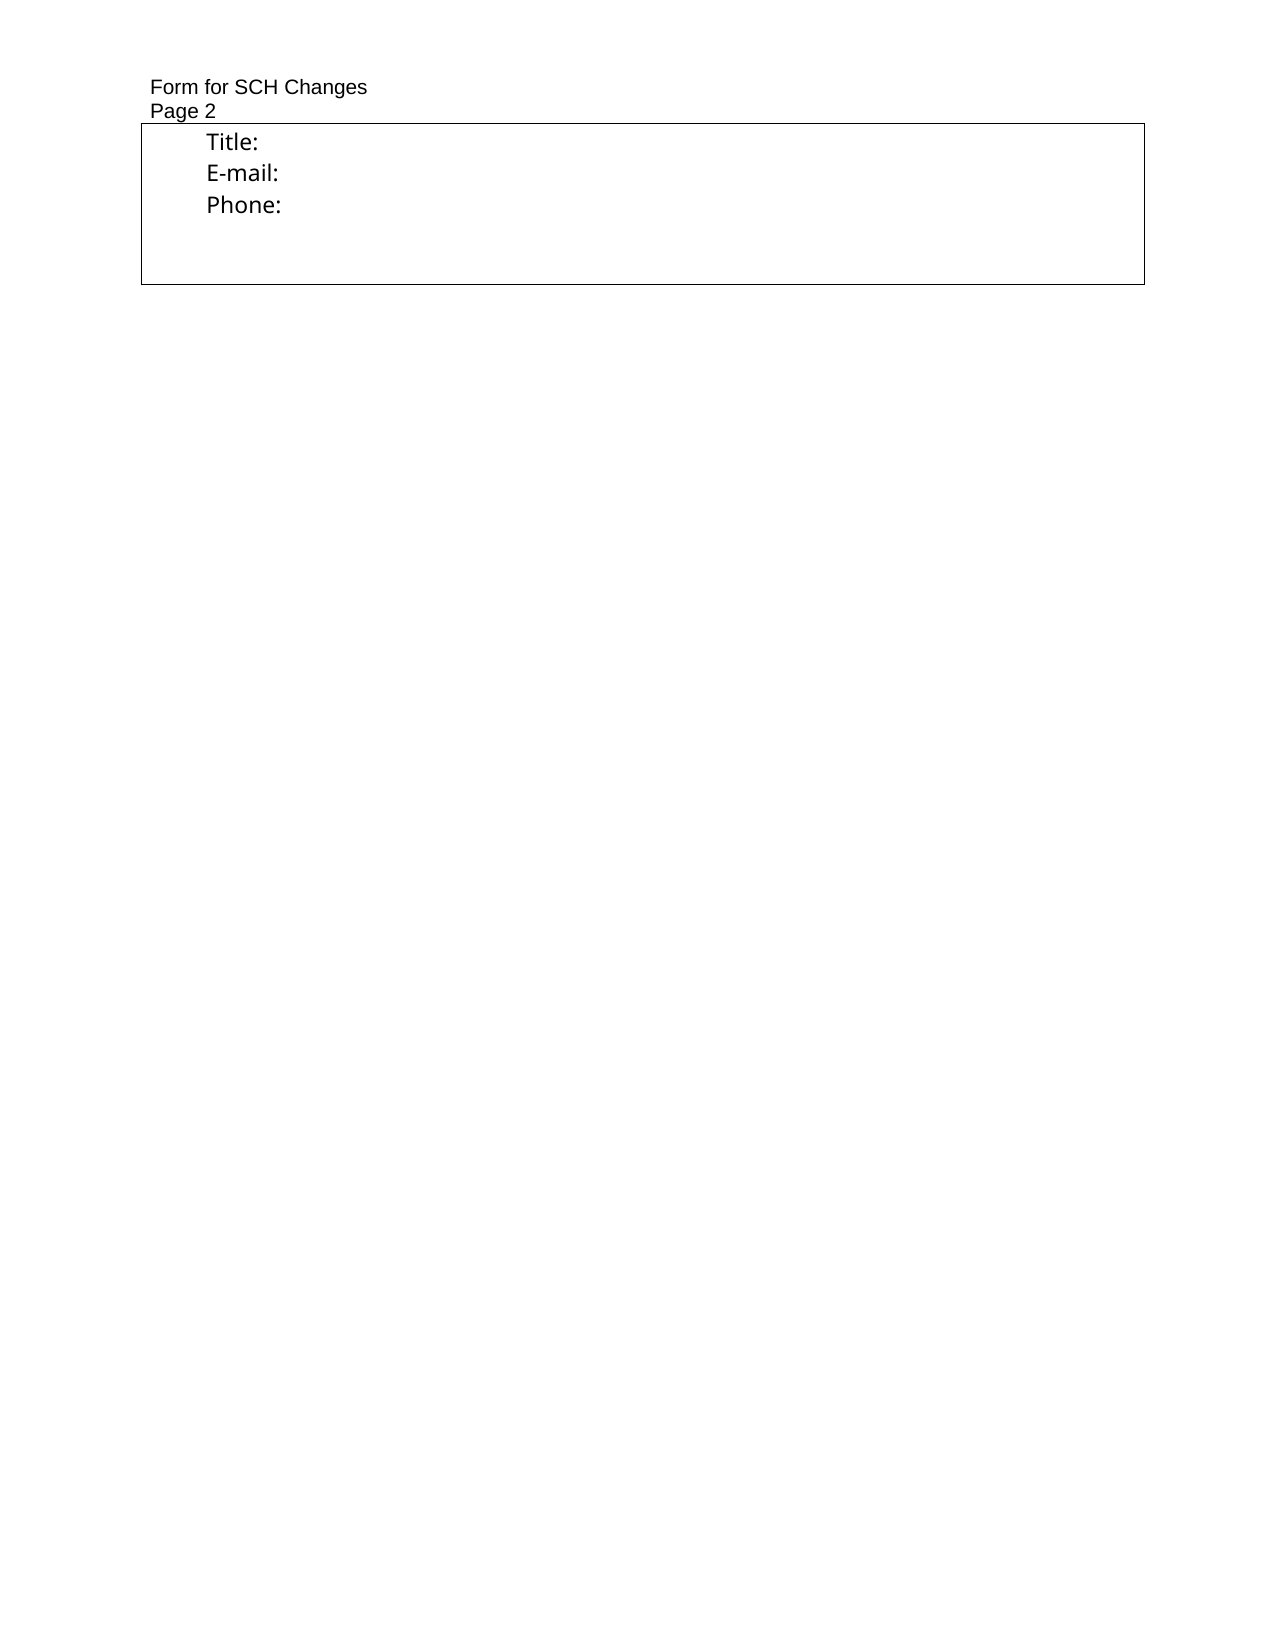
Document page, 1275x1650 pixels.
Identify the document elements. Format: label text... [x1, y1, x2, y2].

text Title: [142, 124, 1144, 157]
text Phone: [150, 188, 1135, 220]
text E-mail: [150, 157, 1135, 188]
